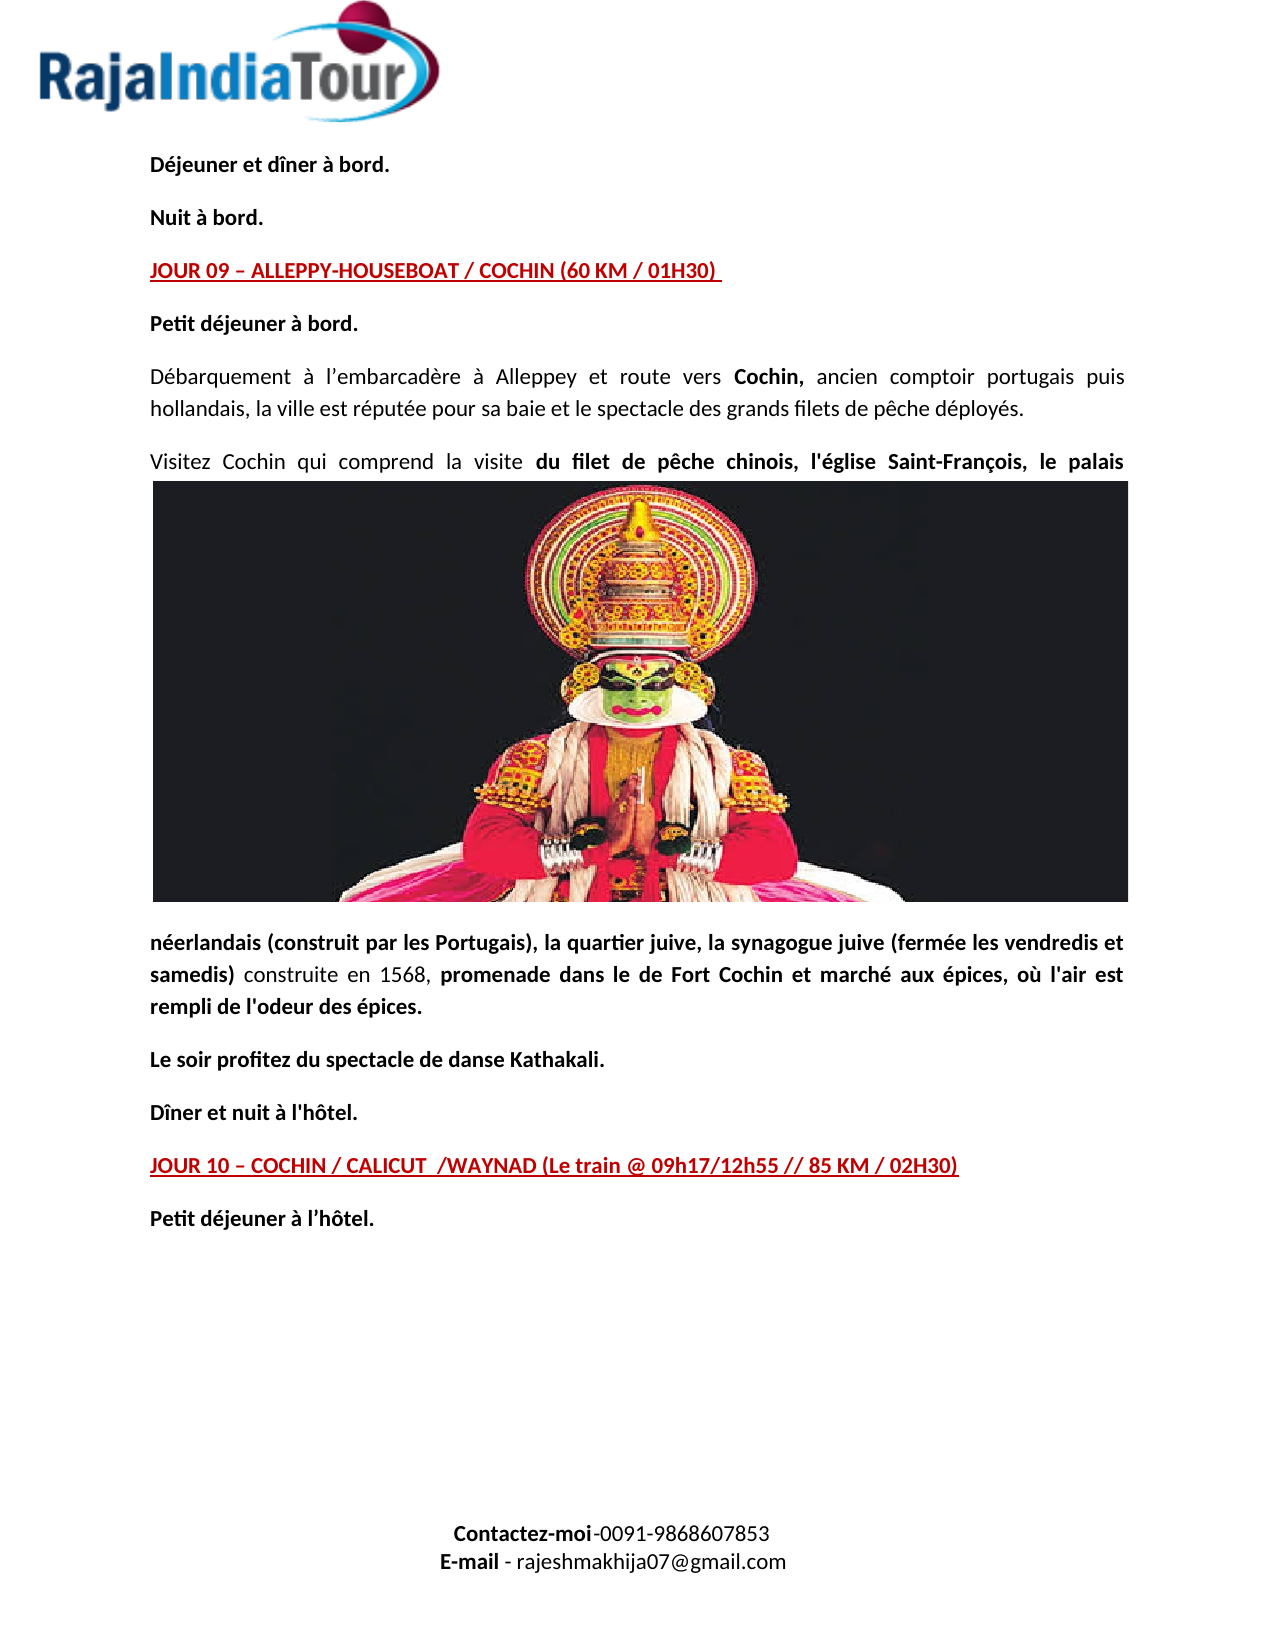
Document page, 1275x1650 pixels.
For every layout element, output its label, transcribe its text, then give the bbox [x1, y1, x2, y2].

text Petit déjeuner à bord. [150, 309, 1125, 337]
picture [153, 481, 1127, 901]
picture [32, 0, 441, 121]
text Nuit à bord. [150, 203, 1125, 231]
text Dîner et nuit à l'hôtel. [150, 1098, 1125, 1126]
text Petit déjeuner à l’hôtel. [150, 1204, 1125, 1232]
text Déjeuner et dîner à bord. [150, 150, 1125, 178]
text JOUR 09 – ALLEPPY-HOUSEBOAT / COCHIN (60 KM / 01H30) [150, 256, 1125, 284]
text Le soir profitez du spectacle de danse Kathakali. [150, 1045, 1125, 1073]
text Débarquement à l’embarcadère à Alleppey et route vers Cochin, ancien comptoir portugais puis hollandais, la ville est réputée pour sa baie et le spectacle des grands filets de pêche déployés. [150, 362, 1125, 422]
text JOUR 10 – COCHIN / CALICUT /WAYNAD (Le train @ 09h17/12h55 // 85 KM / 02H30) [150, 1151, 1125, 1179]
